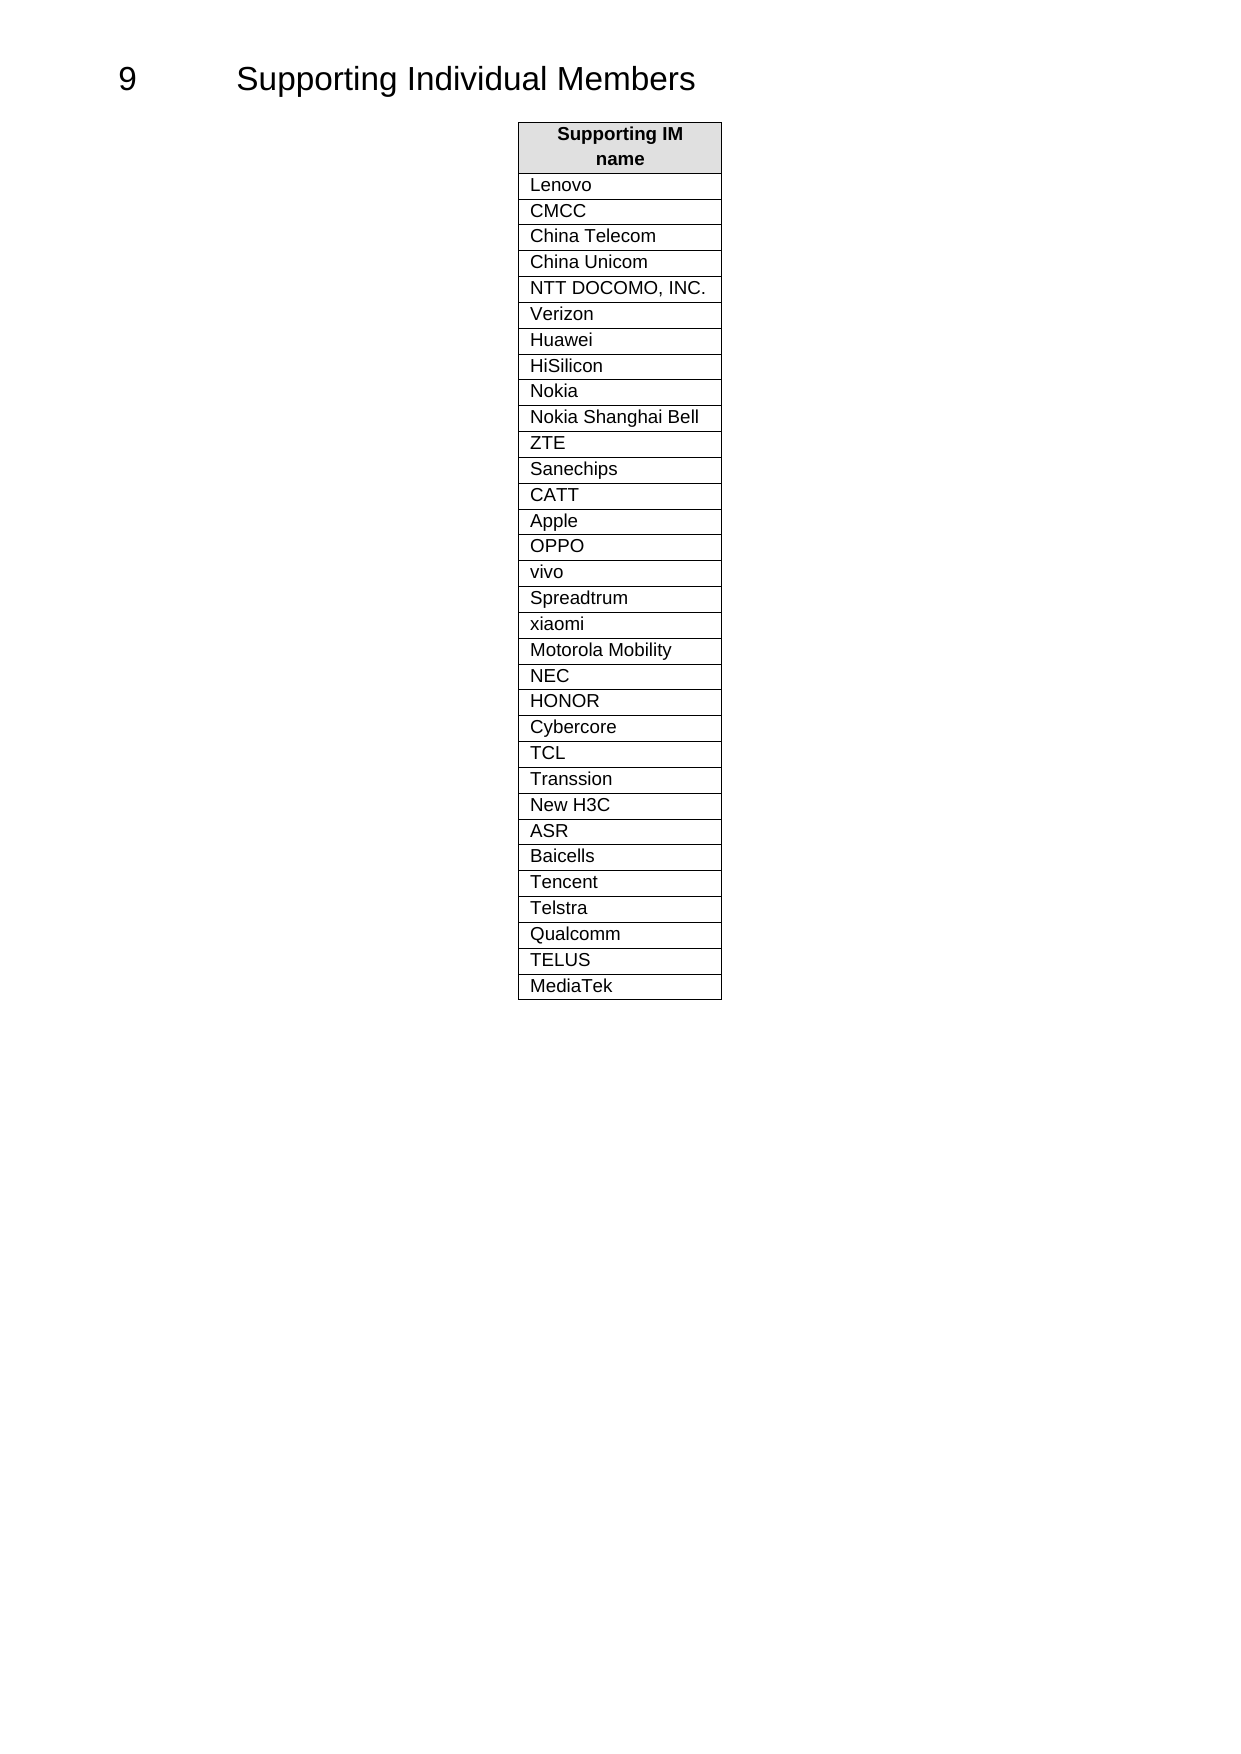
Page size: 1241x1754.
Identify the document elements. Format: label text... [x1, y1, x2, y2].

table_cell Motorola Mobility [519, 639, 721, 663]
table_cell ZTE [519, 432, 721, 457]
subtitle 9 Supporting Individual Members [118, 59, 1122, 97]
table_cell ASR [519, 820, 721, 844]
table_cell TCL [519, 742, 721, 767]
table_cell Sanechips [519, 458, 721, 483]
table_cell xiaomi [519, 613, 721, 638]
table_cell Verizon [519, 303, 721, 328]
table_cell CMCC [519, 200, 721, 224]
table_cell vivo [519, 561, 721, 586]
table_cell Baicells [519, 845, 721, 870]
table_cell Telstra [519, 897, 721, 922]
table_cell CATT [519, 484, 721, 508]
table_cell HiSilicon [519, 355, 721, 379]
table_cell Spreadtrum [519, 587, 721, 612]
table_cell Huawei [519, 329, 721, 353]
table_cell Cybercore [519, 716, 721, 741]
table_cell Qualcomm [519, 923, 721, 948]
table_cell New H3C [519, 794, 721, 818]
table_cell HONOR [519, 690, 721, 715]
table_cell TELUS [519, 949, 721, 973]
table_cell Lenovo [519, 174, 721, 198]
table_cell OPPO [519, 535, 721, 560]
table_cell China Telecom [519, 225, 721, 250]
table_cell Tencent [519, 871, 721, 896]
table_cell NTT DOCOMO, INC. [519, 277, 721, 302]
table_cell Apple [519, 510, 721, 534]
table_cell NEC [519, 665, 721, 689]
table_header Supporting IM name [519, 123, 721, 173]
table_cell Nokia Shanghai Bell [519, 406, 721, 431]
table_cell MediaTek [519, 975, 721, 999]
table_cell Transsion [519, 768, 721, 793]
table_cell Nokia [519, 380, 721, 405]
table_cell China Unicom [519, 251, 721, 276]
